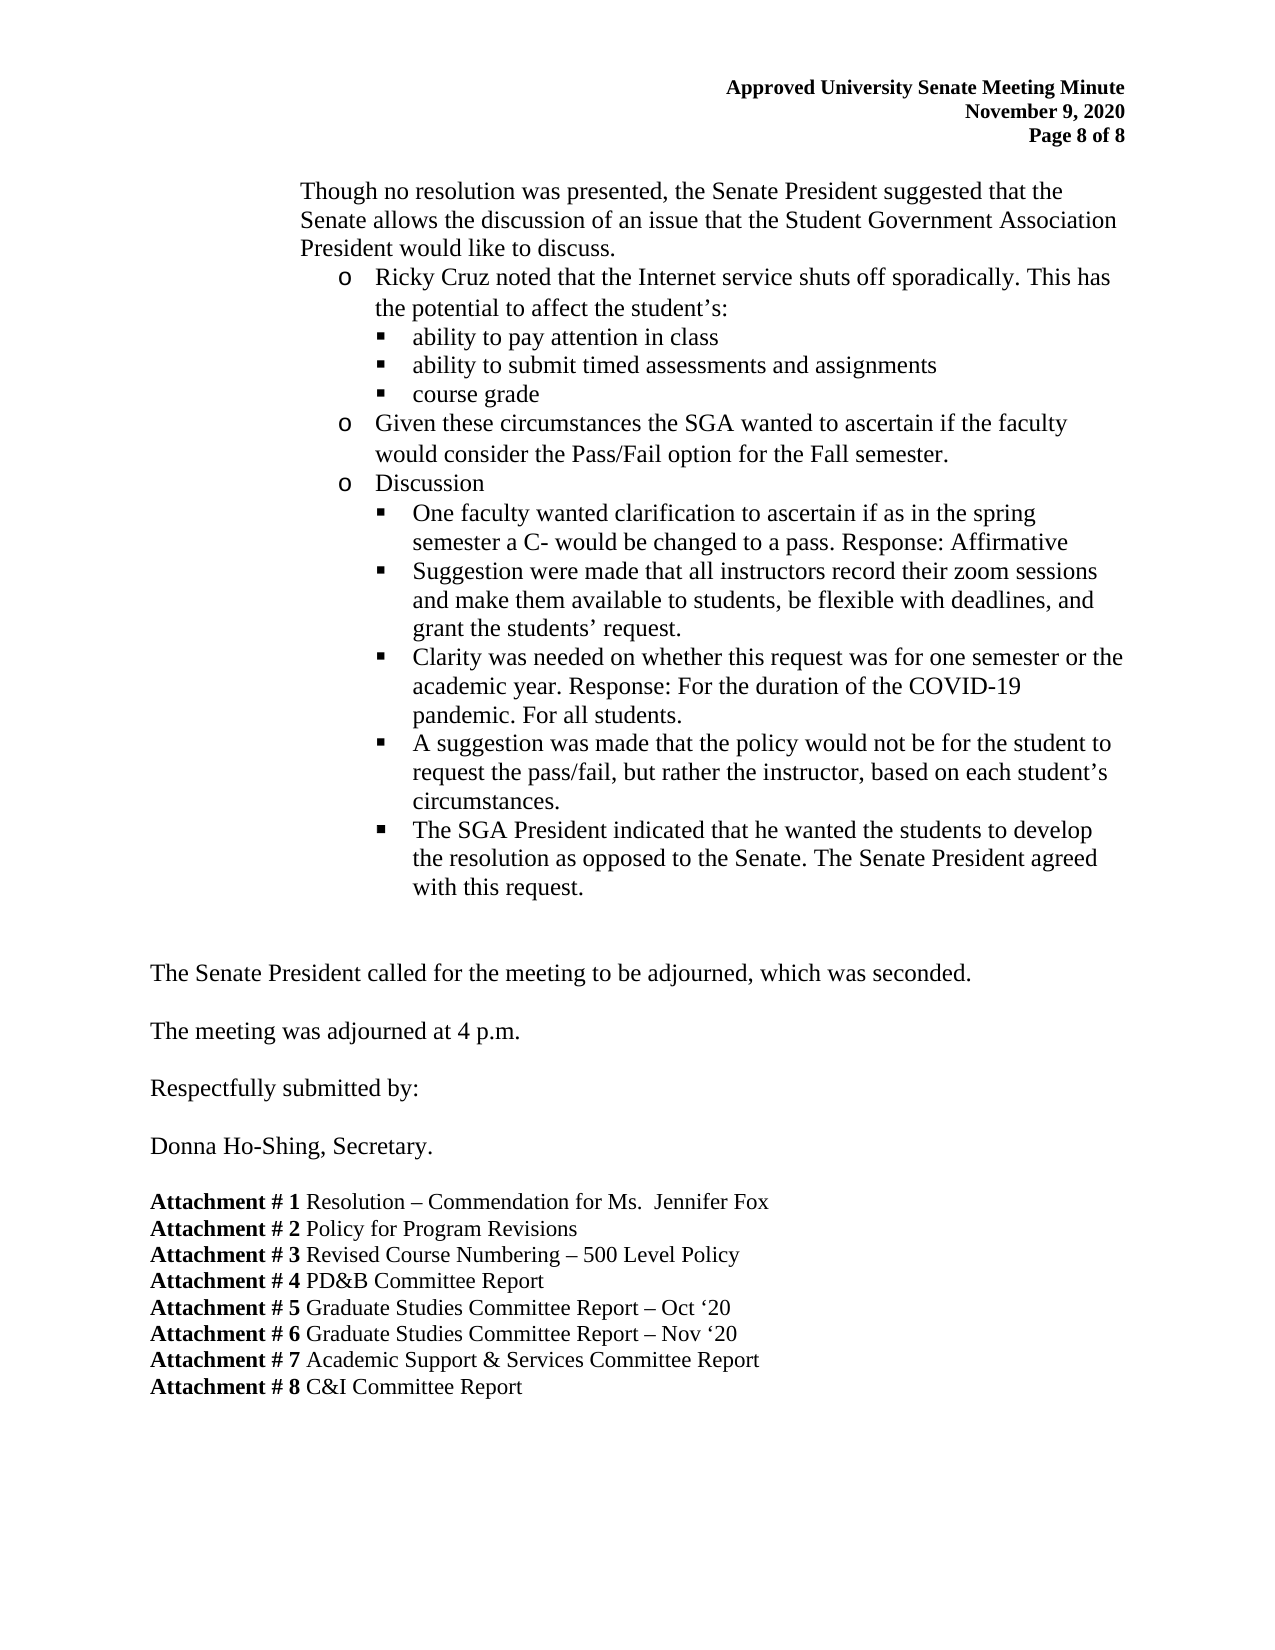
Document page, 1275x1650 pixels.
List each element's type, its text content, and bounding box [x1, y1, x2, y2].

text The Senate President called for the meeting to be adjourned, which was seconded. [150, 958, 1125, 987]
list Clarity was needed on whether this request was for one semester or the academic year. Response: For the duration of the COVID-19 pandemic. For all students. [375, 642, 1125, 728]
text Attachment # 2 Policy for Program Revisions [150, 1215, 1125, 1241]
text Though no resolution was presented, the Senate President suggested that the Senate allows the discussion of an issue that the Student Government Association President would like to discuss. [300, 176, 1125, 262]
list Suggestion were made that all instructors record their zoom sessions and make them available to students, be flexible with deadlines, and grant the students’ request. [375, 556, 1125, 642]
list Given these circumstances the SGA wanted to ascertain if the faculty would consider the Pass/Fail option for the Fall semester. [337, 408, 1125, 468]
text The meeting was adjourned at 4 p.m. [150, 1016, 1125, 1045]
list Discussion [337, 468, 1125, 498]
text Attachment # 8 C&I Committee Report [150, 1373, 1125, 1399]
text Attachment # 3 Revised Course Numbering – 500 Level Policy [150, 1241, 1125, 1267]
list ability to pay attention in class [375, 322, 1125, 351]
text Attachment # 1 Resolution – Commendation for Ms. Jennifer Fox [150, 1188, 1125, 1215]
text Attachment # 4 PD&B Committee Report [150, 1267, 1125, 1294]
text Donna Ho-Shing, Secretary. [150, 1131, 1125, 1160]
list A suggestion was made that the policy would not be for the student to request the pass/fail, but rather the instructor, based on each student’s circumstances. [375, 728, 1125, 815]
text Attachment # 7 Academic Support & Services Committee Report [150, 1347, 1125, 1373]
list One faculty wanted clarification to ascertain if as in the spring semester a C- would be changed to a pass. Response: Affirmative [375, 498, 1125, 556]
list course grade [375, 379, 1125, 408]
list Ricky Cruz noted that the Internet service shuts off sporadically. This has the potential to affect the student’s: [337, 262, 1125, 322]
text Respectfully submitted by: [150, 1073, 1125, 1102]
text Attachment # 5 Graduate Studies Committee Report – Oct ‘20 [150, 1294, 1125, 1320]
text Attachment # 6 Graduate Studies Committee Report – Nov ‘20 [150, 1320, 1125, 1347]
list The SGA President indicated that he wanted the students to develop the resolution as opposed to the Senate. The Senate President agreed with this request. [375, 815, 1125, 901]
list ability to submit timed assessments and assignments [375, 351, 1125, 379]
